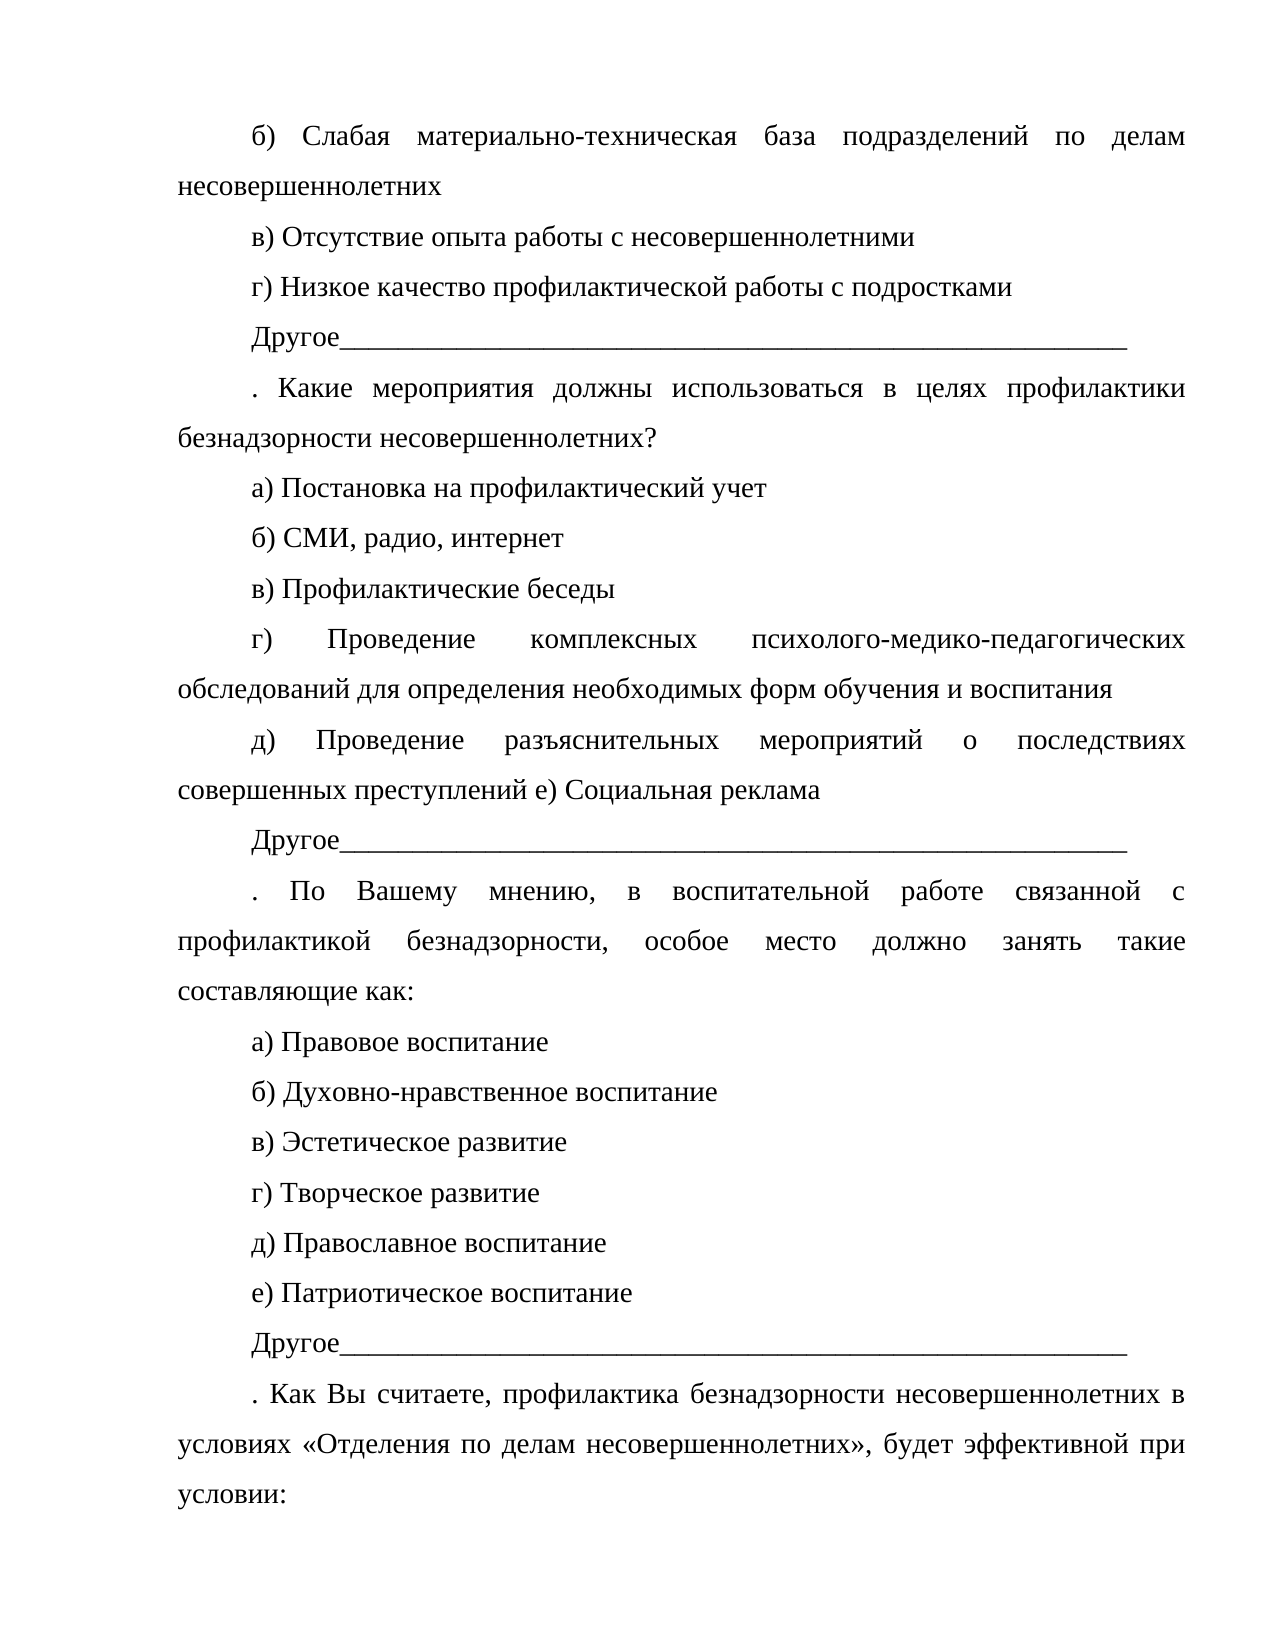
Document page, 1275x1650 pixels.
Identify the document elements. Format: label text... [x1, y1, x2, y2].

text . Как Вы считаете, профилактика безнадзорности несовершеннолетних в условиях «Отделения по делам несовершеннолетних», будет эффективной при условии: [177, 1376, 1186, 1510]
text Другое______________________________________________________ [177, 1326, 1186, 1359]
text г) Творческое развитие [177, 1175, 1186, 1208]
text Другое______________________________________________________ [177, 822, 1186, 856]
text д) Проведение разъяснительных мероприятий о последствиях совершенных преступлений е) Социальная реклама [177, 722, 1186, 806]
text г) Проведение комплексных психолого-медико-педагогических обследований для определения необходимых форм обучения и воспитания [177, 621, 1186, 705]
text а) Правовое воспитание [177, 1024, 1186, 1057]
text . По Вашему мнению, в воспитательной работе связанной с профилактикой безнадзорности, особое место должно занять такие составляющие как: [177, 873, 1186, 1007]
text е) Патриотическое воспитание [177, 1275, 1186, 1309]
text в) Отсутствие опыта работы с несовершеннолетними [177, 219, 1186, 252]
text в) Эстетическое развитие [177, 1124, 1186, 1158]
text д) Православное воспитание [177, 1225, 1186, 1258]
text б) Духовно-нравственное воспитание [177, 1074, 1186, 1108]
text б) Слабая материально-техническая база подразделений по делам несовершеннолетних [177, 118, 1186, 202]
text г) Низкое качество профилактической работы с подростками [177, 269, 1186, 303]
text а) Постановка на профилактический учет [177, 470, 1186, 504]
text Другое______________________________________________________ [177, 319, 1186, 353]
text . Какие мероприятия должны использоваться в целях профилактики безнадзорности несовершеннолетних? [177, 370, 1186, 453]
text в) Профилактические беседы [177, 571, 1186, 604]
text б) СМИ, радио, интернет [177, 521, 1186, 554]
